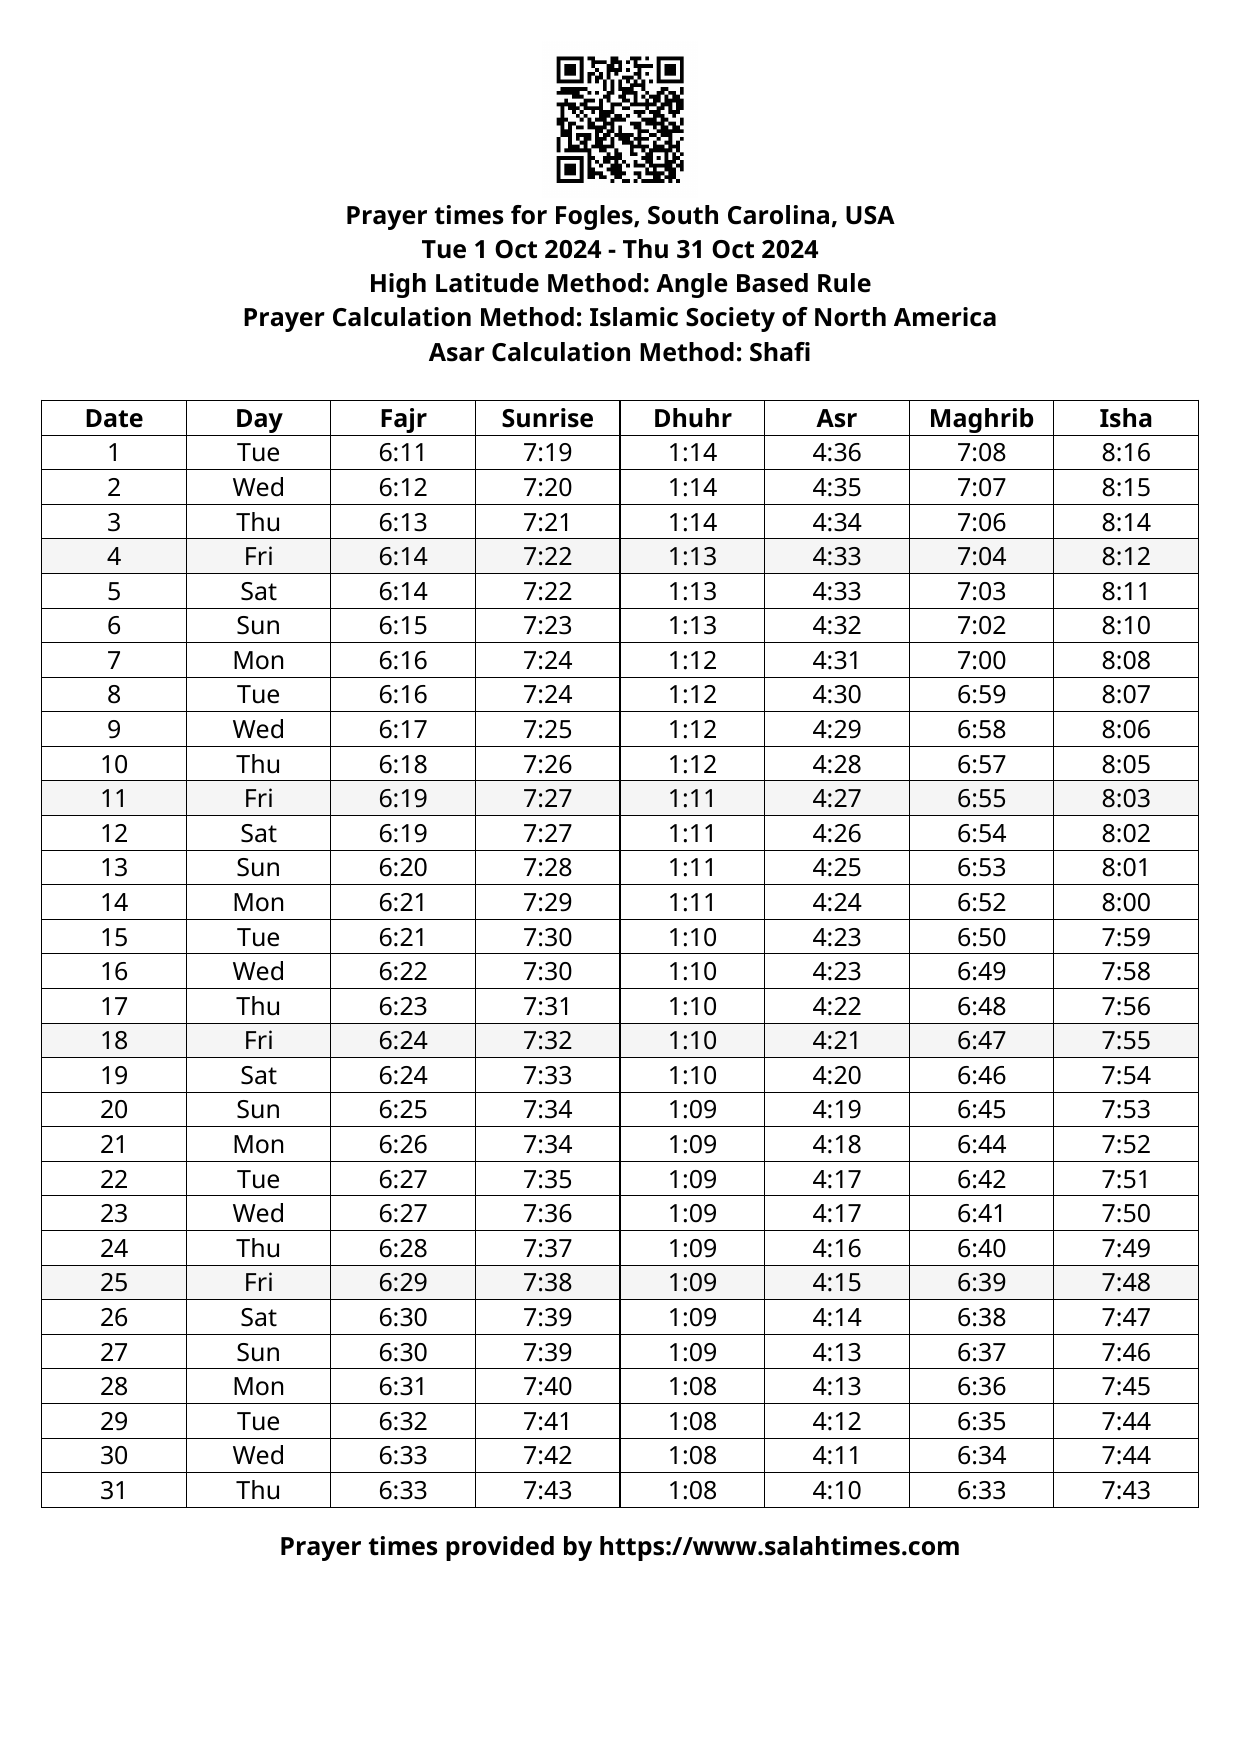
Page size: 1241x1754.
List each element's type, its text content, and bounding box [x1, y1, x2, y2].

table_cell 4:10 [765, 1473, 909, 1507]
table_cell 7:27 [476, 816, 619, 849]
table_cell 7:59 [1054, 920, 1198, 953]
table_cell 8:06 [1054, 712, 1198, 746]
table_cell Fri [187, 1024, 330, 1057]
table_cell 7:44 [1054, 1439, 1198, 1472]
table_cell 7:08 [910, 436, 1053, 469]
table_cell 4:12 [765, 1404, 909, 1437]
table_cell 6:33 [331, 1439, 475, 1472]
table_cell 7:21 [476, 505, 619, 538]
table_cell 6:52 [910, 885, 1053, 919]
table_cell 15 [42, 920, 186, 953]
table_cell 7:19 [476, 436, 619, 469]
table_cell Wed [187, 470, 330, 504]
table_cell 6:49 [910, 954, 1053, 988]
table_cell 6:12 [331, 470, 475, 504]
table_cell 1:13 [621, 539, 764, 573]
table_cell 4:30 [765, 678, 909, 711]
table_cell 7:04 [910, 539, 1053, 573]
table_cell 8:08 [1054, 643, 1198, 677]
table_cell Sun [187, 1093, 330, 1126]
table_cell 4:34 [765, 505, 909, 538]
table_cell 7:35 [476, 1162, 619, 1195]
table_cell 7:26 [476, 747, 619, 780]
table_cell 4:11 [765, 1439, 909, 1472]
table_cell Mon [187, 1127, 330, 1161]
table_cell 4:21 [765, 1024, 909, 1057]
table_cell Tue [187, 436, 330, 469]
table_cell 6:33 [910, 1473, 1053, 1507]
table_header Maghrib [910, 401, 1053, 434]
table_cell 7:25 [476, 712, 619, 746]
table_cell 4:36 [765, 436, 909, 469]
table_cell 1:11 [621, 781, 764, 815]
table_cell Wed [187, 712, 330, 746]
table_cell 7:27 [476, 781, 619, 815]
table_cell 7:30 [476, 954, 619, 988]
table_header Asr [765, 401, 909, 434]
table_cell 7:02 [910, 609, 1053, 642]
table_cell 7:22 [476, 539, 619, 573]
table_cell 8:16 [1054, 436, 1198, 469]
table_cell 1:10 [621, 954, 764, 988]
table_cell 19 [42, 1058, 186, 1092]
table_cell 6:17 [331, 712, 475, 746]
table_cell 1:09 [621, 1335, 764, 1368]
table_cell 7:49 [1054, 1231, 1198, 1264]
table_cell 7:53 [1054, 1093, 1198, 1126]
table_cell 7:55 [1054, 1024, 1198, 1057]
table_cell 28 [42, 1369, 186, 1403]
table_cell 7:34 [476, 1127, 619, 1161]
table_cell 1:10 [621, 989, 764, 1022]
table_cell 6:45 [910, 1093, 1053, 1126]
table_cell 6:21 [331, 920, 475, 953]
table_cell 7:31 [476, 989, 619, 1022]
table_cell 4:13 [765, 1369, 909, 1403]
table_cell 3 [42, 505, 186, 538]
table_cell 7:24 [476, 643, 619, 677]
table_cell 8:11 [1054, 574, 1198, 607]
table_cell 7:40 [476, 1369, 619, 1403]
table_cell 7:29 [476, 885, 619, 919]
table_cell Sun [187, 1335, 330, 1368]
table_cell 7:51 [1054, 1162, 1198, 1195]
table_cell 6:19 [331, 781, 475, 815]
table_header Isha [1054, 401, 1198, 434]
table_cell 6:58 [910, 712, 1053, 746]
table_cell 7:52 [1054, 1127, 1198, 1161]
table_cell 4:23 [765, 920, 909, 953]
table_cell 1 [42, 436, 186, 469]
table_cell Sat [187, 1058, 330, 1092]
table_cell 13 [42, 851, 186, 884]
table_cell Sun [187, 609, 330, 642]
table_cell 1:09 [621, 1266, 764, 1299]
table_cell 6:57 [910, 747, 1053, 780]
table_cell 4:33 [765, 574, 909, 607]
table_cell 6:53 [910, 851, 1053, 884]
table_cell 6:29 [331, 1266, 475, 1299]
table_cell 4:18 [765, 1127, 909, 1161]
table_cell 6:25 [331, 1093, 475, 1126]
table_cell 6:48 [910, 989, 1053, 1022]
table_cell 6:14 [331, 574, 475, 607]
table_cell 4 [42, 539, 186, 573]
table_cell 6:24 [331, 1058, 475, 1092]
table_cell 7:43 [476, 1473, 619, 1507]
table_cell 1:10 [621, 1058, 764, 1092]
table_cell 22 [42, 1162, 186, 1195]
table_header Fajr [331, 401, 475, 434]
table_cell 14 [42, 885, 186, 919]
table_cell Sat [187, 574, 330, 607]
table_cell 4:22 [765, 989, 909, 1022]
table_cell 6:40 [910, 1231, 1053, 1264]
table_cell 6:31 [331, 1369, 475, 1403]
table_cell 5 [42, 574, 186, 607]
table_cell 1:12 [621, 712, 764, 746]
table_cell 1:13 [621, 609, 764, 642]
table_cell 6:55 [910, 781, 1053, 815]
table_cell 7:39 [476, 1335, 619, 1368]
table_cell 7:46 [1054, 1335, 1198, 1368]
table_cell 8:15 [1054, 470, 1198, 504]
table_cell 7:23 [476, 609, 619, 642]
table_cell Tue [187, 678, 330, 711]
table_cell 4:23 [765, 954, 909, 988]
table_cell Thu [187, 747, 330, 780]
table_cell 21 [42, 1127, 186, 1161]
table_cell 7:30 [476, 920, 619, 953]
table_cell 7:00 [910, 643, 1053, 677]
table_cell 30 [42, 1439, 186, 1472]
table_cell 8:10 [1054, 609, 1198, 642]
table_cell 6:39 [910, 1266, 1053, 1299]
table_cell 1:14 [621, 505, 764, 538]
table_cell 6:11 [331, 436, 475, 469]
table_cell 7:45 [1054, 1369, 1198, 1403]
text Prayer Calculation Method: Islamic Society of North America [42, 300, 1198, 334]
table_cell 25 [42, 1266, 186, 1299]
table_cell 9 [42, 712, 186, 746]
text High Latitude Method: Angle Based Rule [42, 266, 1198, 300]
table_cell 7:24 [476, 678, 619, 711]
table_cell 1:10 [621, 920, 764, 953]
table_cell 4:35 [765, 470, 909, 504]
table_cell Sun [187, 851, 330, 884]
table_cell 7:28 [476, 851, 619, 884]
table_cell Wed [187, 1439, 330, 1472]
table_cell Mon [187, 885, 330, 919]
table_cell 4:31 [765, 643, 909, 677]
table_cell Tue [187, 920, 330, 953]
table_cell 6:28 [331, 1231, 475, 1264]
table_cell 4:20 [765, 1058, 909, 1092]
table_cell 4:14 [765, 1300, 909, 1334]
table_cell Fri [187, 539, 330, 573]
table_cell 2 [42, 470, 186, 504]
table_cell 6:22 [331, 954, 475, 988]
table_cell 16 [42, 954, 186, 988]
table_cell 1:09 [621, 1127, 764, 1161]
table_cell 7:07 [910, 470, 1053, 504]
table_cell 6:18 [331, 747, 475, 780]
table_cell Wed [187, 1196, 330, 1230]
table_cell 4:32 [765, 609, 909, 642]
picture [542, 41, 699, 198]
table_cell 6:14 [331, 539, 475, 573]
table_cell 7:38 [476, 1266, 619, 1299]
table_cell 7 [42, 643, 186, 677]
table_cell Sat [187, 1300, 330, 1334]
table_cell 1:09 [621, 1196, 764, 1230]
text Prayer times provided by https://www.salahtimes.com [42, 1528, 1198, 1563]
table_cell 6:32 [331, 1404, 475, 1437]
table_cell 1:14 [621, 436, 764, 469]
table_cell 8 [42, 678, 186, 711]
table_cell 1:14 [621, 470, 764, 504]
table_cell 23 [42, 1196, 186, 1230]
text Prayer times for Fogles, South Carolina, USA [42, 198, 1198, 232]
table_cell 7:48 [1054, 1266, 1198, 1299]
table_cell 7:03 [910, 574, 1053, 607]
table_cell 8:07 [1054, 678, 1198, 711]
table_cell 12 [42, 816, 186, 849]
table_cell 7:42 [476, 1439, 619, 1472]
table_cell 20 [42, 1093, 186, 1126]
table_cell 26 [42, 1300, 186, 1334]
table_cell 4:17 [765, 1196, 909, 1230]
table_cell 6:30 [331, 1335, 475, 1368]
text Tue 1 Oct 2024 - Thu 31 Oct 2024 [42, 232, 1198, 266]
table_cell 4:24 [765, 885, 909, 919]
table_cell 1:08 [621, 1473, 764, 1507]
table_cell 24 [42, 1231, 186, 1264]
table_cell 6:27 [331, 1196, 475, 1230]
table_cell 1:09 [621, 1162, 764, 1195]
table_header Sunrise [476, 401, 619, 434]
table_cell 4:26 [765, 816, 909, 849]
table_header Dhuhr [621, 401, 764, 434]
table_cell Tue [187, 1162, 330, 1195]
table_cell 6:35 [910, 1404, 1053, 1437]
table_cell 6:37 [910, 1335, 1053, 1368]
table_cell 4:28 [765, 747, 909, 780]
table_cell 8:02 [1054, 816, 1198, 849]
table_cell 6:13 [331, 505, 475, 538]
table_cell 1:13 [621, 574, 764, 607]
table_cell 1:09 [621, 1231, 764, 1264]
table_cell 4:16 [765, 1231, 909, 1264]
table_cell Thu [187, 1473, 330, 1507]
table_cell 4:25 [765, 851, 909, 884]
table_cell 1:08 [621, 1404, 764, 1437]
table_cell 1:12 [621, 643, 764, 677]
table_cell Wed [187, 954, 330, 988]
table_cell 7:44 [1054, 1404, 1198, 1437]
table_cell 7:37 [476, 1231, 619, 1264]
table_cell 7:34 [476, 1093, 619, 1126]
table_cell 7:47 [1054, 1300, 1198, 1334]
table_cell 7:06 [910, 505, 1053, 538]
table_cell 6:27 [331, 1162, 475, 1195]
table_cell 7:32 [476, 1024, 619, 1057]
table_cell 1:12 [621, 747, 764, 780]
table_cell 6:34 [910, 1439, 1053, 1472]
table_cell 6:30 [331, 1300, 475, 1334]
table_cell 6:21 [331, 885, 475, 919]
table_header Day [187, 401, 330, 434]
table_cell 1:11 [621, 851, 764, 884]
table_cell 6:54 [910, 816, 1053, 849]
table_cell 8:03 [1054, 781, 1198, 815]
table_cell 6:16 [331, 678, 475, 711]
table_cell 6:20 [331, 851, 475, 884]
table_cell Fri [187, 781, 330, 815]
table_cell 6:46 [910, 1058, 1053, 1092]
table_cell 6:16 [331, 643, 475, 677]
table_cell 1:12 [621, 678, 764, 711]
table_cell Mon [187, 1369, 330, 1403]
table_cell 1:09 [621, 1300, 764, 1334]
table_cell 27 [42, 1335, 186, 1368]
table_cell 1:11 [621, 885, 764, 919]
table_cell 4:17 [765, 1162, 909, 1195]
table_cell 8:05 [1054, 747, 1198, 780]
table_cell 6:36 [910, 1369, 1053, 1403]
table_cell 29 [42, 1404, 186, 1437]
table_cell 6:26 [331, 1127, 475, 1161]
table_cell 6:24 [331, 1024, 475, 1057]
table_cell 6:47 [910, 1024, 1053, 1057]
table_cell 18 [42, 1024, 186, 1057]
table_cell 6:19 [331, 816, 475, 849]
table_cell Tue [187, 1404, 330, 1437]
table_cell 8:14 [1054, 505, 1198, 538]
table_cell 6:38 [910, 1300, 1053, 1334]
table_cell 4:33 [765, 539, 909, 573]
table_cell 6:44 [910, 1127, 1053, 1161]
table_cell 1:09 [621, 1093, 764, 1126]
table_cell Mon [187, 643, 330, 677]
table_cell 7:58 [1054, 954, 1198, 988]
table_cell 1:08 [621, 1439, 764, 1472]
text Asar Calculation Method: Shafi [42, 334, 1198, 368]
table_cell 8:12 [1054, 539, 1198, 573]
table_cell 1:10 [621, 1024, 764, 1057]
table_cell Thu [187, 505, 330, 538]
table_cell 4:27 [765, 781, 909, 815]
table_cell 7:20 [476, 470, 619, 504]
table_cell 6:23 [331, 989, 475, 1022]
table_cell Sat [187, 816, 330, 849]
table_cell Fri [187, 1266, 330, 1299]
table_cell 7:56 [1054, 989, 1198, 1022]
table_cell 6 [42, 609, 186, 642]
table_cell Thu [187, 1231, 330, 1264]
table_cell 7:54 [1054, 1058, 1198, 1092]
table_cell 6:42 [910, 1162, 1053, 1195]
table_cell 7:36 [476, 1196, 619, 1230]
table_cell 7:43 [1054, 1473, 1198, 1507]
table_cell 6:59 [910, 678, 1053, 711]
table_cell 4:29 [765, 712, 909, 746]
table_cell 6:41 [910, 1196, 1053, 1230]
table_cell 1:08 [621, 1369, 764, 1403]
table_cell 17 [42, 989, 186, 1022]
table_cell 10 [42, 747, 186, 780]
table_cell 6:33 [331, 1473, 475, 1507]
table_cell 4:13 [765, 1335, 909, 1368]
table_cell 4:19 [765, 1093, 909, 1126]
table_cell 7:33 [476, 1058, 619, 1092]
table_cell 6:15 [331, 609, 475, 642]
table_cell 7:50 [1054, 1196, 1198, 1230]
table_cell 8:01 [1054, 851, 1198, 884]
table_cell 31 [42, 1473, 186, 1507]
table_cell 7:39 [476, 1300, 619, 1334]
table_cell Thu [187, 989, 330, 1022]
table_cell 6:50 [910, 920, 1053, 953]
table_cell 8:00 [1054, 885, 1198, 919]
table_cell 7:41 [476, 1404, 619, 1437]
table_header Date [42, 401, 186, 434]
table_cell 1:11 [621, 816, 764, 849]
table_cell 7:22 [476, 574, 619, 607]
table_cell 11 [42, 781, 186, 815]
table_cell 4:15 [765, 1266, 909, 1299]
